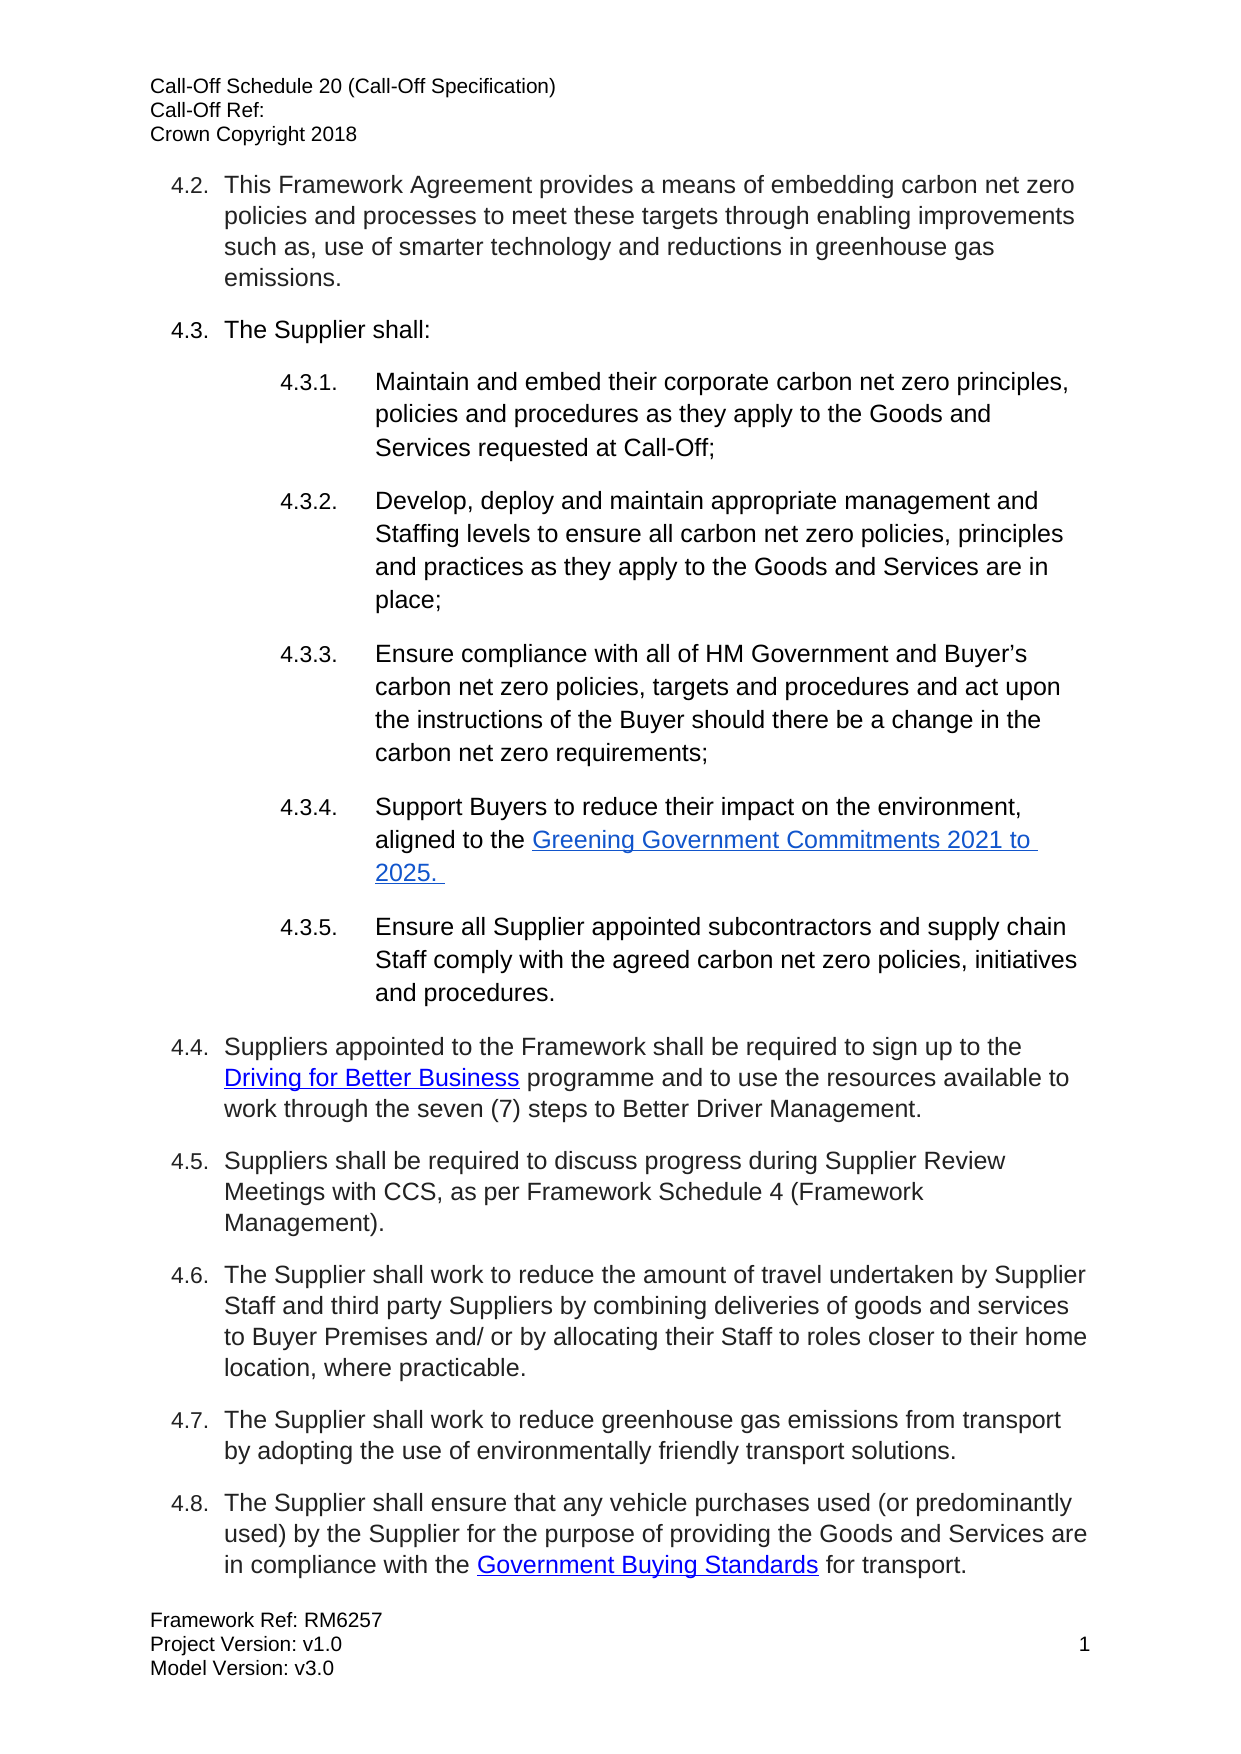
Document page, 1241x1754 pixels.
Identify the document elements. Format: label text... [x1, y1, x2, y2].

list The Supplier shall ensure that any vehicle purchases used (or predominantly used) by the Supplier for the purpose of providing the Goods and Services are in compliance with the Government Buying Standards for transport. [209, 1488, 1090, 1579]
list Suppliers appointed to the Framework shall be required to sign up to the Driving for Better Business programme and to use the resources available to work through the seven (7) steps to Better Driver Management. [209, 1032, 1090, 1123]
list Ensure all Supplier appointed subcontractors and supply chain Staff comply with the agreed carbon net zero policies, initiatives and procedures. [337, 912, 1090, 1007]
list The Supplier shall: [209, 314, 1090, 343]
list The Supplier shall work to reduce the amount of travel undertaken by Supplier Staff and third party Suppliers by combining deliveries of goods and services to Buyer Premises and/ or by allocating their Staff to roles closer to their home location, where practicable. [209, 1260, 1090, 1382]
list This Framework Agreement provides a means of embedding carbon net zero policies and processes to meet these targets through enabling improvements such as, use of smarter technology and reductions in greenhouse gas emissions. [209, 169, 1090, 291]
list Suppliers shall be required to discuss progress during Supplier Review Meetings with CCS, as per Framework Schedule 4 (Framework Management). [209, 1146, 1090, 1237]
list Maintain and embed their corporate carbon net zero principles, policies and procedures as they apply to the Goods and Services requested at Call-Off; [337, 366, 1090, 461]
list The Supplier shall work to reduce greenhouse gas emissions from transport by adopting the use of environmentally friendly transport solutions. [209, 1405, 1090, 1465]
list Support Buyers to reduce their impact on the environment, aligned to the Greening Government Commitments 2021 to 2025. [337, 792, 1090, 887]
list Ensure compliance with all of HM Government and Buyer’s carbon net zero policies, targets and procedures and act upon the instructions of the Buyer should there be a change in the carbon net zero requirements; [337, 639, 1090, 767]
list Develop, deploy and maintain appropriate management and Staffing levels to ensure all carbon net zero policies, principles and practices as they apply to the Goods and Services are in place; [337, 486, 1090, 614]
